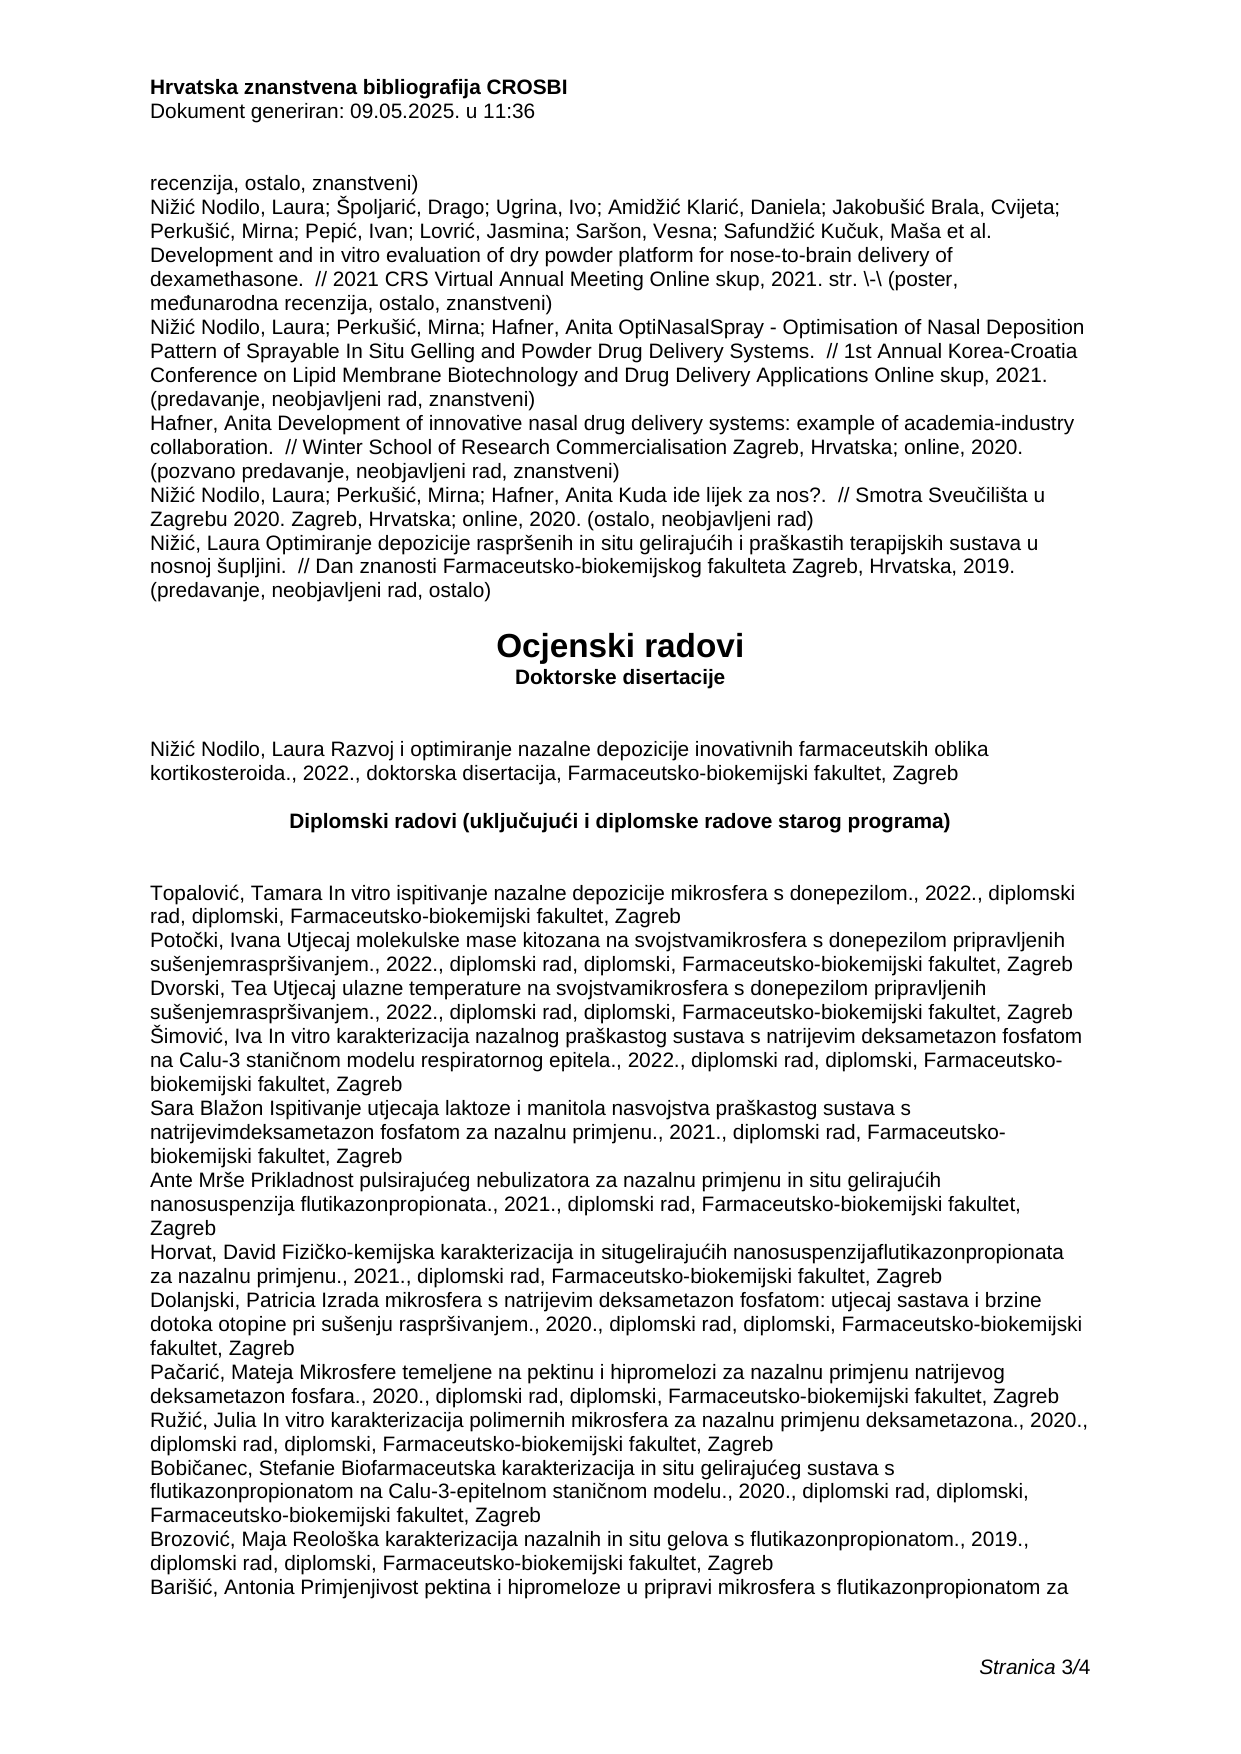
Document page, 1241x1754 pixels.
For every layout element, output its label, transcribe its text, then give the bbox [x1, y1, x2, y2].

text Barišić, Antonia [150, 1575, 1090, 1599]
text Šimović, Iva [150, 1024, 1090, 1096]
subtitle Doktorske disertacije [150, 665, 1090, 689]
text Ante Mrše [150, 1168, 1090, 1240]
text Hafner, Anita [150, 411, 1090, 482]
text Nižić Nodilo, Laura; Perkušić, Mirna; Hafner, Anita [150, 482, 1090, 530]
subtitle Ocjenski radovi [150, 626, 1090, 665]
text Pačarić, Mateja [150, 1359, 1090, 1407]
subtitle Diplomski radovi (uključujući i diplomske radove starog programa) [150, 808, 1090, 832]
text Nižić Nodilo, Laura; Perkušić, Mirna; Hafner, Anita [150, 315, 1090, 411]
text Bobičanec, Stefanie [150, 1455, 1090, 1527]
text Dolanjski, Patricia [150, 1288, 1090, 1359]
text Sara Blažon [150, 1096, 1090, 1168]
text Nižić Nodilo, Laura; Špoljarić, Drago; Ugrina, Ivo; Amidžić Klarić, Daniela; Jakobušić Brala, Cvijeta; Perkušić, Mirna; Pepić, Ivan; Lovrić, Jasmina; Saršon, Vesna; Safundžić Kučuk, Maša et al. [150, 195, 1090, 315]
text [150, 171, 1090, 195]
text Dvorski, Tea [150, 976, 1090, 1024]
text Nižić Nodilo, Laura [150, 737, 1090, 784]
text Nižić, Laura [150, 530, 1090, 602]
text Potočki, Ivana [150, 928, 1090, 976]
text Ružić, Julia [150, 1407, 1090, 1455]
text Horvat, David [150, 1240, 1090, 1288]
text Brozović, Maja [150, 1527, 1090, 1575]
text Topalović, Tamara [150, 880, 1090, 928]
